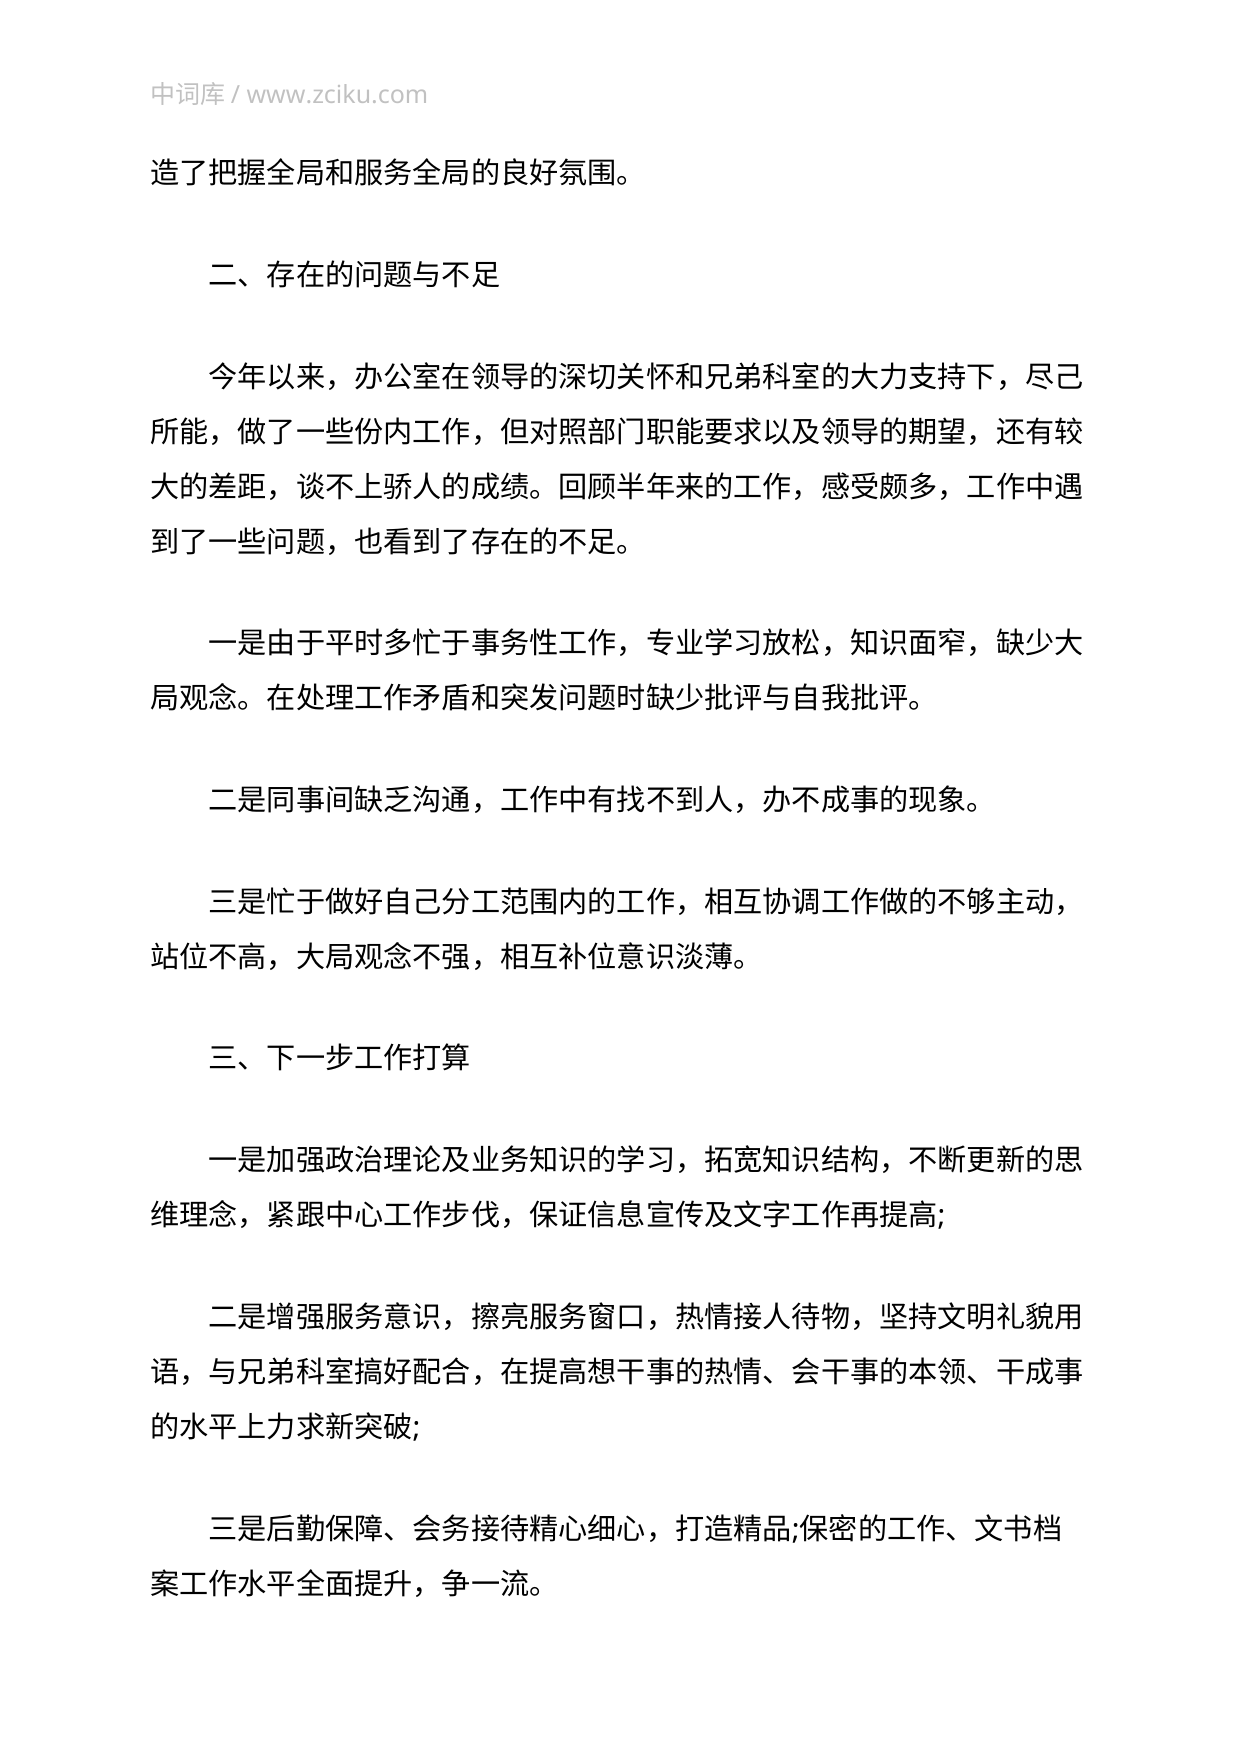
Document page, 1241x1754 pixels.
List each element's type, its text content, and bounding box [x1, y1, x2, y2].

text 三是忙于做好自己分工范围内的工作，相互协调工作做的不够主动，站位不高，大局观念不强，相互补位意识淡薄。 [150, 878, 1090, 976]
text 二是同事间缺乏沟通，工作中有找不到人，办不成事的现象。 [150, 777, 1090, 819]
text 三、下一步工作打算 [150, 1035, 1090, 1077]
text 一是加强政治理论及业务知识的学习，拓宽知识结构，不断更新的思维理念，紧跟中心工作步伐，保证信息宣传及文字工作再提高; [150, 1137, 1090, 1234]
text 一是由于平时多忙于事务性工作，专业学习放松，知识面窄，缺少大局观念。在处理工作矛盾和突发问题时缺少批评与自我批评。 [150, 620, 1090, 717]
text 今年以来，办公室在领导的深切关怀和兄弟科室的大力支持下，尽己所能，做了一些份内工作，但对照部门职能要求以及领导的期望，还有较大的差距，谈不上骄人的成绩。回顾半年来的工作，感受颇多，工作中遇到了一些问题，也看到了存在的不足。 [150, 353, 1090, 561]
text 二是增强服务意识，擦亮服务窗口，热情接人待物，坚持文明礼貌用语，与兄弟科室搞好配合，在提高想干事的热情、会干事的本领、干成事的水平上力求新突破; [150, 1294, 1090, 1446]
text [150, 150, 1090, 192]
text 三是后勤保障、会务接待精心细心，打造精品;保密的工作、文书档案工作水平全面提升，争一流。 [150, 1506, 1090, 1603]
text 二、存在的问题与不足 [150, 252, 1090, 294]
